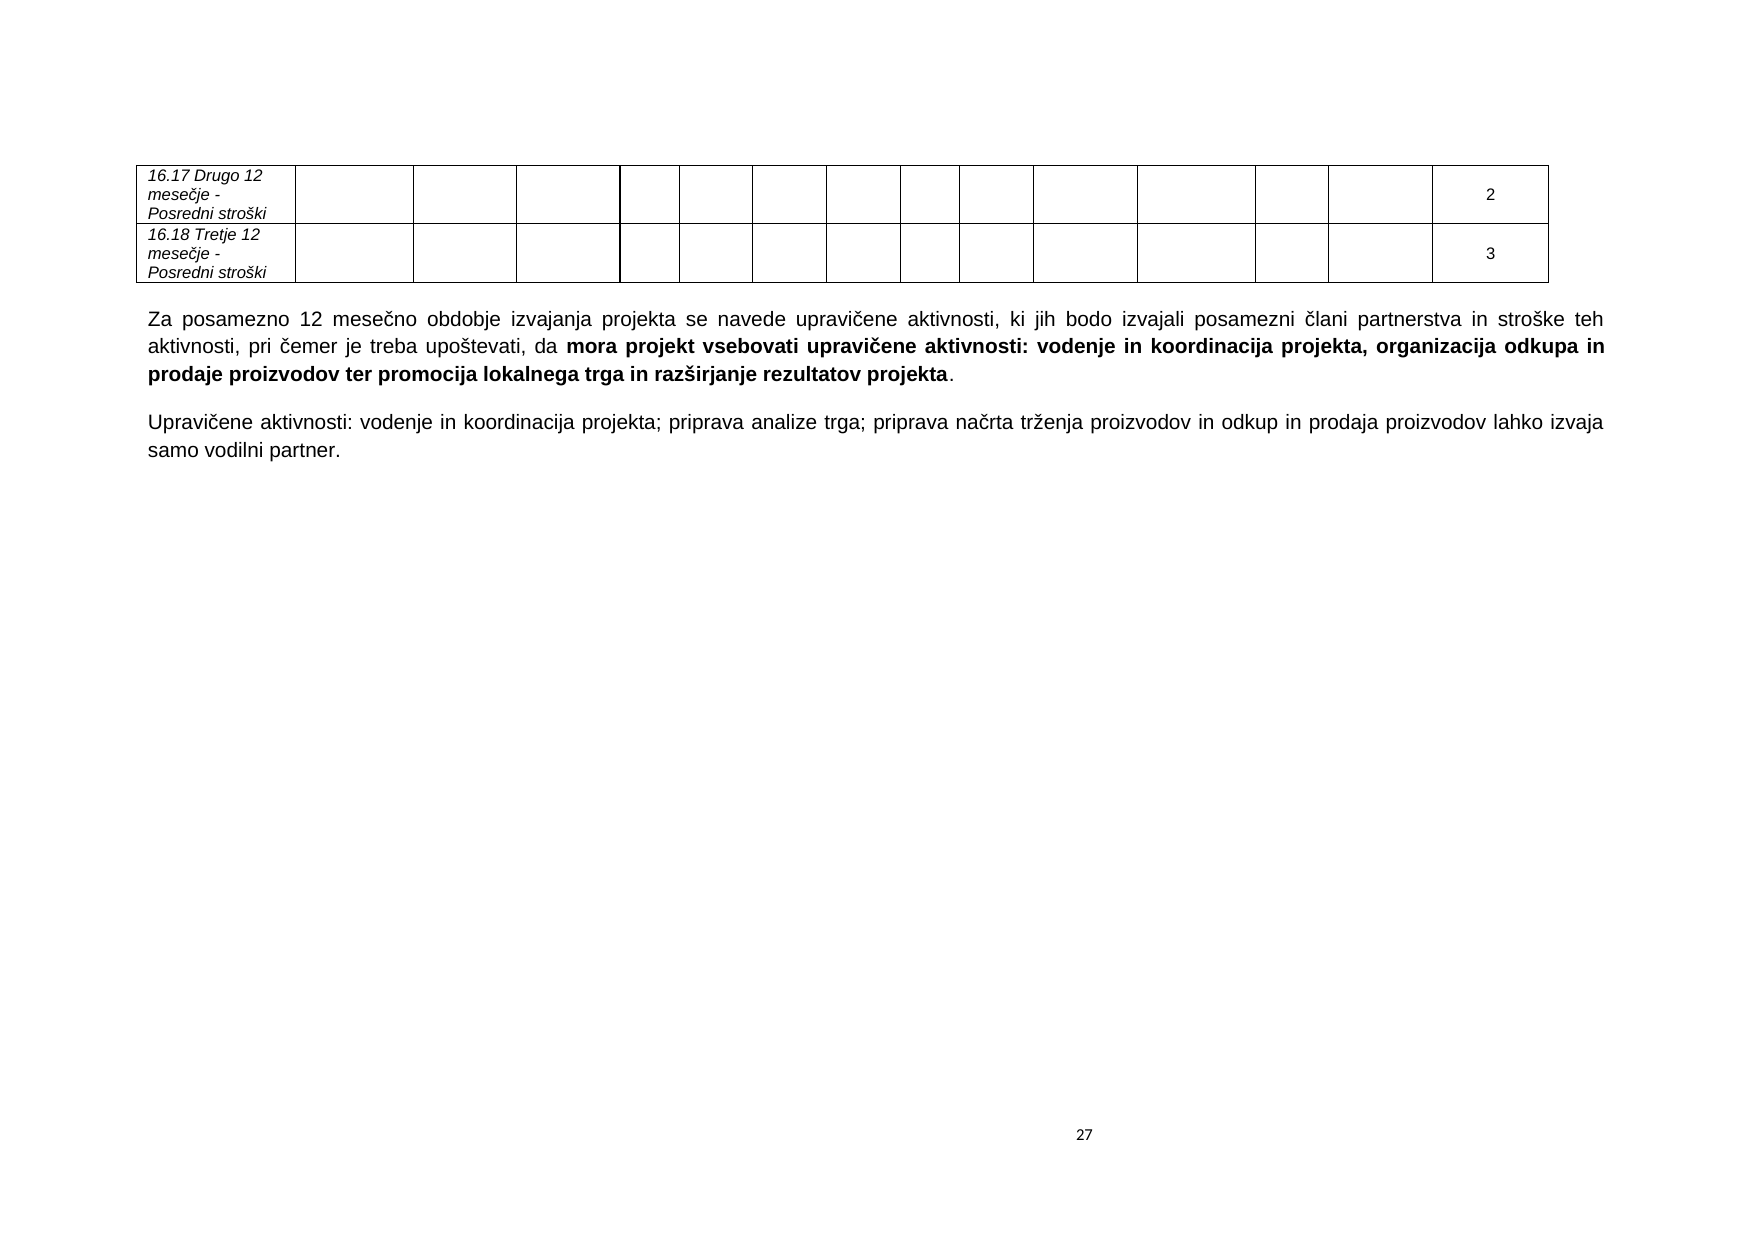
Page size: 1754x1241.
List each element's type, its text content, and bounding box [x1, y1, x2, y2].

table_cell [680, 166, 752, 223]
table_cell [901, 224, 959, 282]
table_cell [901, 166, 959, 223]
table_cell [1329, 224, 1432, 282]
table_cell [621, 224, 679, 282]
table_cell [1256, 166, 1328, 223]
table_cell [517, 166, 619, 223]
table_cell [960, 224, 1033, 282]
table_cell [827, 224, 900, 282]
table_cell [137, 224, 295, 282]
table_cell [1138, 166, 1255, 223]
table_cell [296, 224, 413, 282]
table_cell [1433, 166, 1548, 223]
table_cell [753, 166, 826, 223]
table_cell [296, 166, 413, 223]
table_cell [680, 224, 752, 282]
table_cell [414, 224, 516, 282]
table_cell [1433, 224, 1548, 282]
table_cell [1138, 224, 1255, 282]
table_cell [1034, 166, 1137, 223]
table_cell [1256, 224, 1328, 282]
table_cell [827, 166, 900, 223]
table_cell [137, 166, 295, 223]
text Za posamezno 12 mesečno obdobje izvajanja projekta se navede upravičene aktivnosti, ki jih bodo izvajali posamezni člani partnerstva in stroške teh aktivnosti, pri čemer je treba upoštevati, da mora projekt vsebovati upravičene aktivnosti: vodenje in koordinacija projekta, organizacija odkupa in prodaje proizvodov ter promocija lokalnega trga in razširjanje rezultatov projekta. [148, 307, 1606, 386]
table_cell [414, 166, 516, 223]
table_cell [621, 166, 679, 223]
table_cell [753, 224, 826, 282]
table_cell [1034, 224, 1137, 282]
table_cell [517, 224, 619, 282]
text Upravičene aktivnosti: vodenje in koordinacija projekta; priprava analize trga; priprava načrta trženja proizvodov in odkup in prodaja proizvodov lahko izvaja samo vodilni partner. [148, 410, 1606, 462]
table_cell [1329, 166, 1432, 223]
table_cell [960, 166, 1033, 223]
